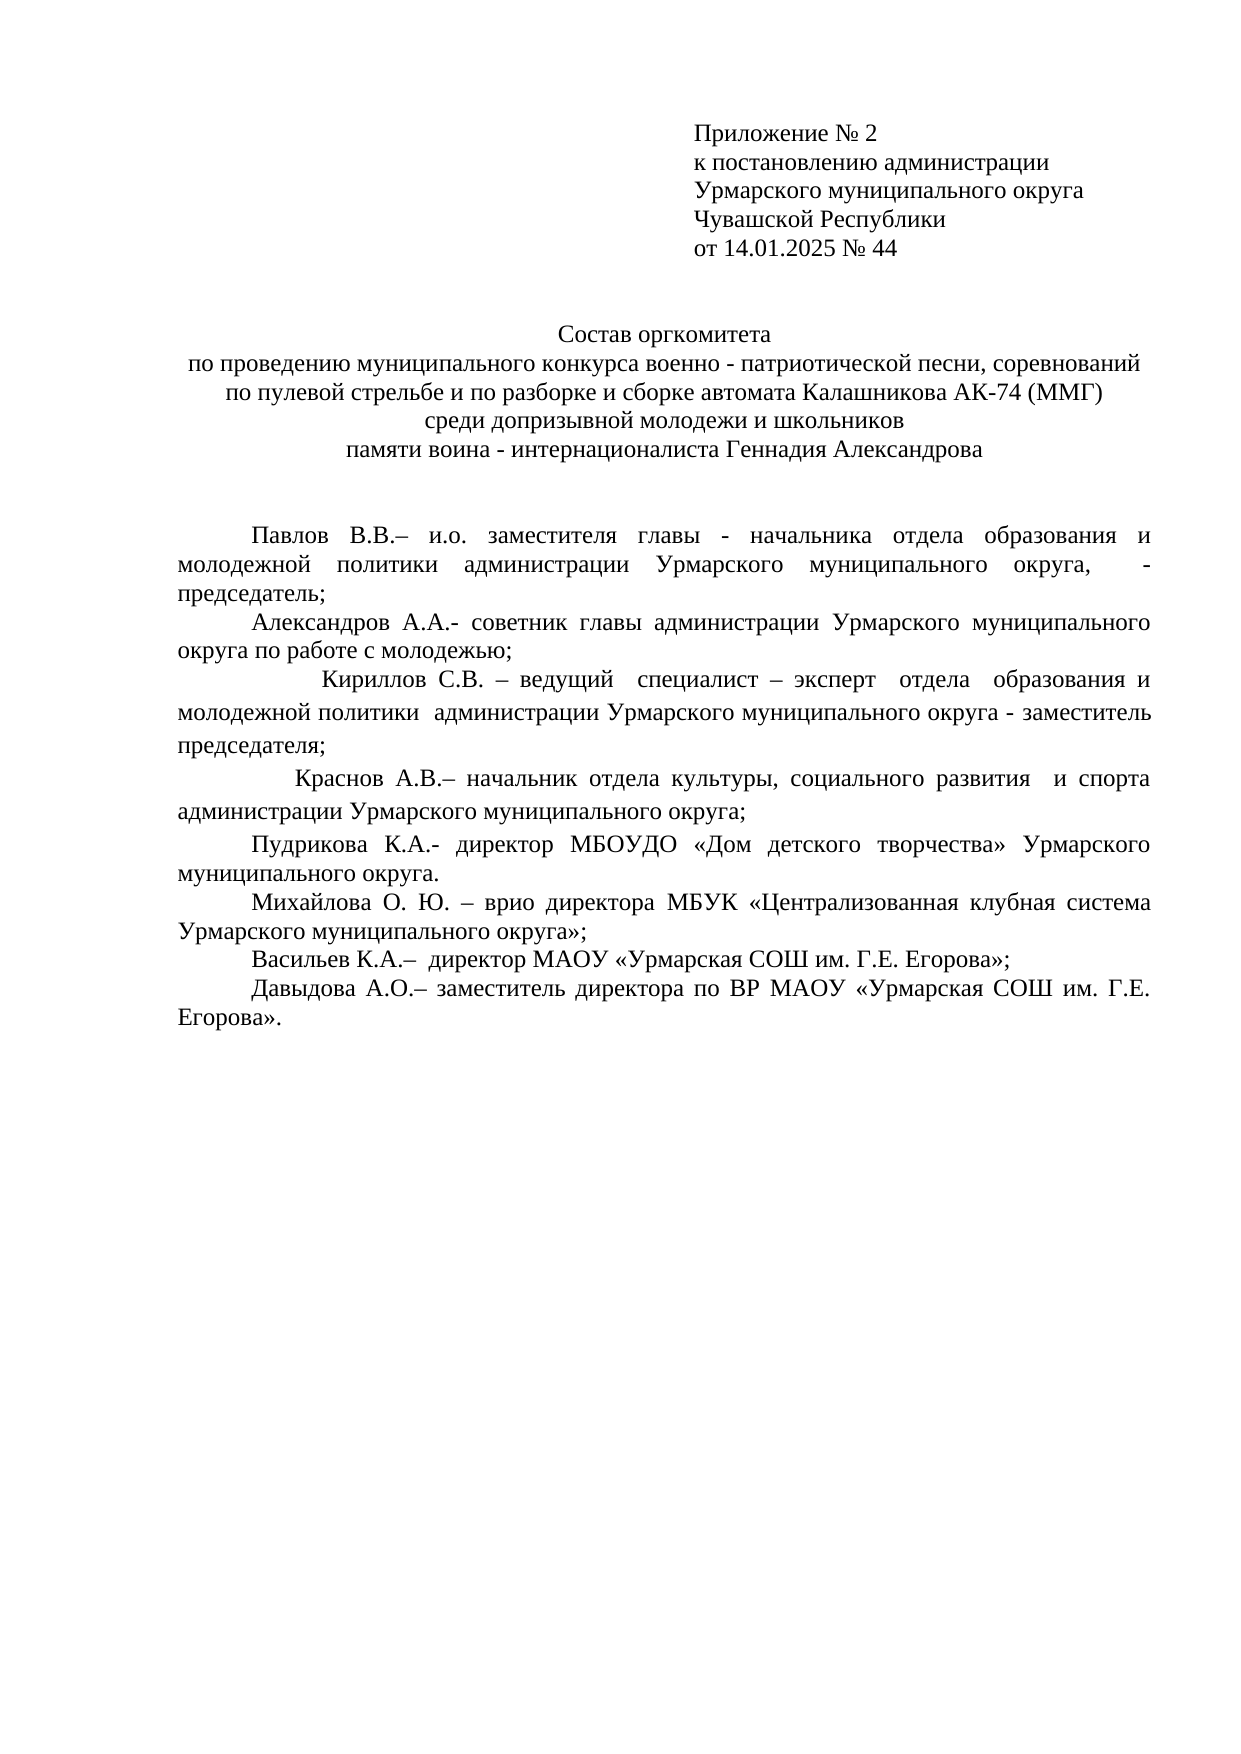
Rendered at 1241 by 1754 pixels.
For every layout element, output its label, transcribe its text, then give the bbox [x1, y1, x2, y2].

text памяти воина - интернационалиста Геннадия Александрова [177, 434, 1152, 463]
text Давыдова А.О.– заместитель директора по ВР МАОУ «Урмарская СОШ им. Г.Е. Егорова». [177, 973, 1152, 1031]
text Павлов В.В.– и.о. заместителя главы - начальника отдела образования и молодежной политики администрации Урмарского муниципального округа, - председатель; [177, 521, 1152, 607]
text среди допризывной молодежи и школьников [177, 406, 1152, 434]
text Михайлова О. Ю. – врио директора МБУК «Централизованная клубная система Урмарского муниципального округа»; [177, 887, 1152, 944]
text от 14.01.2025 № 44 [619, 233, 1152, 262]
text по проведению муниципального конкурса военно - патриотической песни, соревнований по пулевой стрельбе и по разборке и сборке автомата Калашникова АК-74 (ММГ) [177, 348, 1152, 406]
text к постановлению администрации [620, 147, 1152, 176]
text Состав оргкомитета [177, 319, 1152, 348]
text Александров А.А.- советник главы администрации Урмарского муниципального округа по работе с молодежью; [177, 607, 1152, 664]
text Васильев К.А.– директор МАОУ «Урмарская СОШ им. Г.Е. Егорова»; [177, 944, 1152, 973]
text Пудрикова К.А.- директор МБОУДО «Дом детского творчества» Урмарского муниципального округа. [177, 829, 1152, 887]
text Кириллов С.В. – ведущий специалист – эксперт отдела образования и молодежной политики администрации Урмарского муниципального округа - заместитель председателя; [177, 664, 1152, 759]
text Приложение № 2 [620, 118, 1152, 147]
text Краснов А.В.– начальник отдела культуры, социального развития и спорта администрации Урмарского муниципального округа; [177, 763, 1152, 825]
text Урмарского муниципального округа Чувашской Республики [693, 176, 1152, 233]
